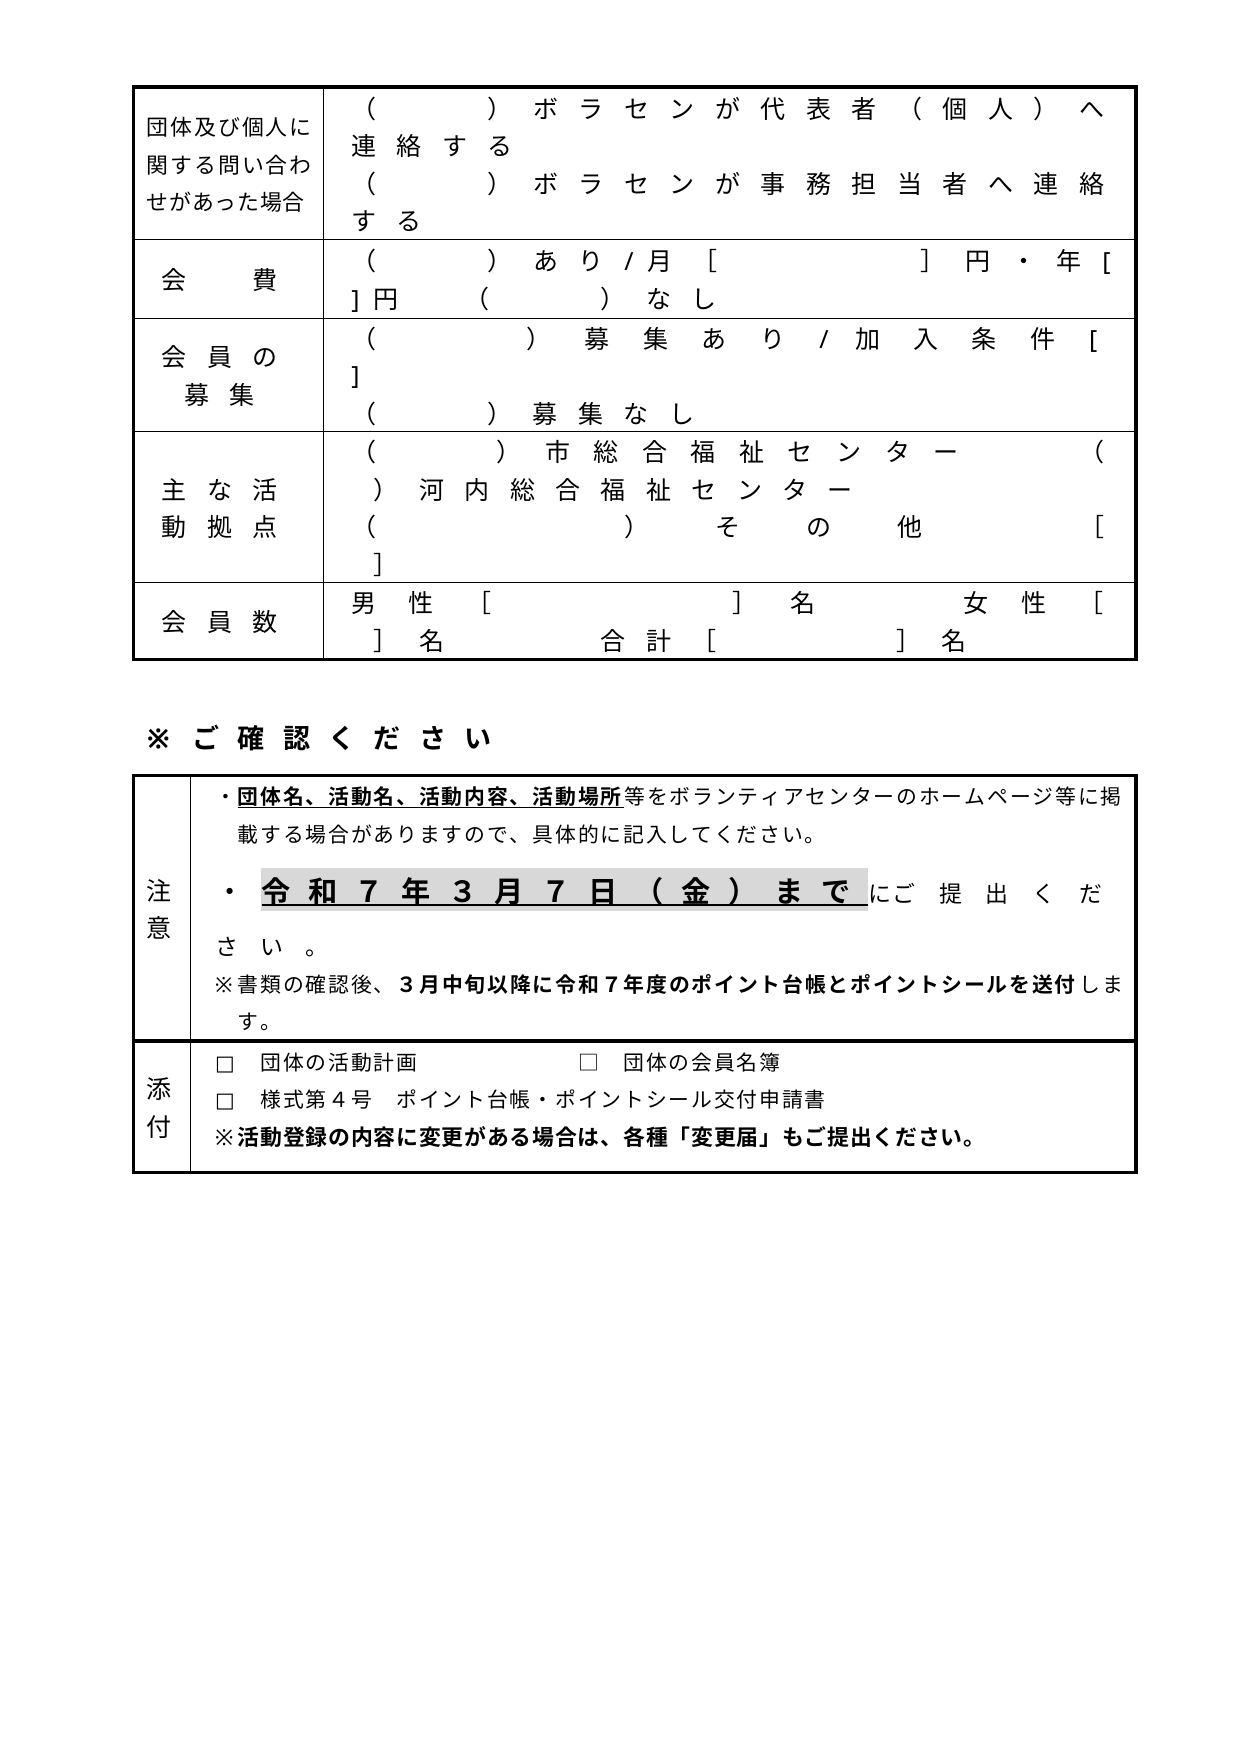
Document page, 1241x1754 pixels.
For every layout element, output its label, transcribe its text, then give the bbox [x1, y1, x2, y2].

table_cell ・団体名、活動名、活動内容、活動場所等をボランティアセンターのホームページ等に掲載する場合がありますので、具体的に記入してください。 ・令和７年３月７日（金）までにご提出ください。 ※書類の確認後、３月中旬以降に令和７年度のポイント台帳とポイントシールを送付します。 [191, 777, 1134, 1039]
table_cell ※ご確認ください [134, 661, 1136, 774]
table_cell □ 団体の活動計画 □ 団体の会員名簿 □ 様式第４号 ポイント台帳・ポイントシール交付申請書 ※活動登録の内容に変更がある場合は、各種「変更届」もご提出ください。 [191, 1043, 1134, 1171]
table_cell （ ）ボラセンが代表者（個人）へ連絡する （ ）ボラセンが事務担当者へ連絡する [324, 89, 1134, 238]
table_cell 会員数 [135, 583, 323, 658]
table_cell 会 費 [135, 240, 323, 317]
table_cell （ ）あり/月［ ］円・年[ ]円 （ ）なし [324, 240, 1134, 317]
table_cell （ ）市総合福祉センター （ ）河内総合福祉センター （ ）その他 ［ ］ [324, 432, 1134, 582]
table_cell 添付 [135, 1043, 190, 1171]
table_cell 注意 [135, 777, 190, 1039]
table_cell 男性［ ］名 女性［ ］名 合計［ ］名 [324, 583, 1134, 658]
table_cell 会員の募集 [135, 319, 323, 431]
table_cell 主な活動拠点 [135, 432, 323, 582]
table_cell （ ）募集あり/加入条件[ ] （ ）募集なし [324, 319, 1134, 431]
table_cell 団体及び個人に関する問い合わせがあった場合 [135, 89, 323, 238]
